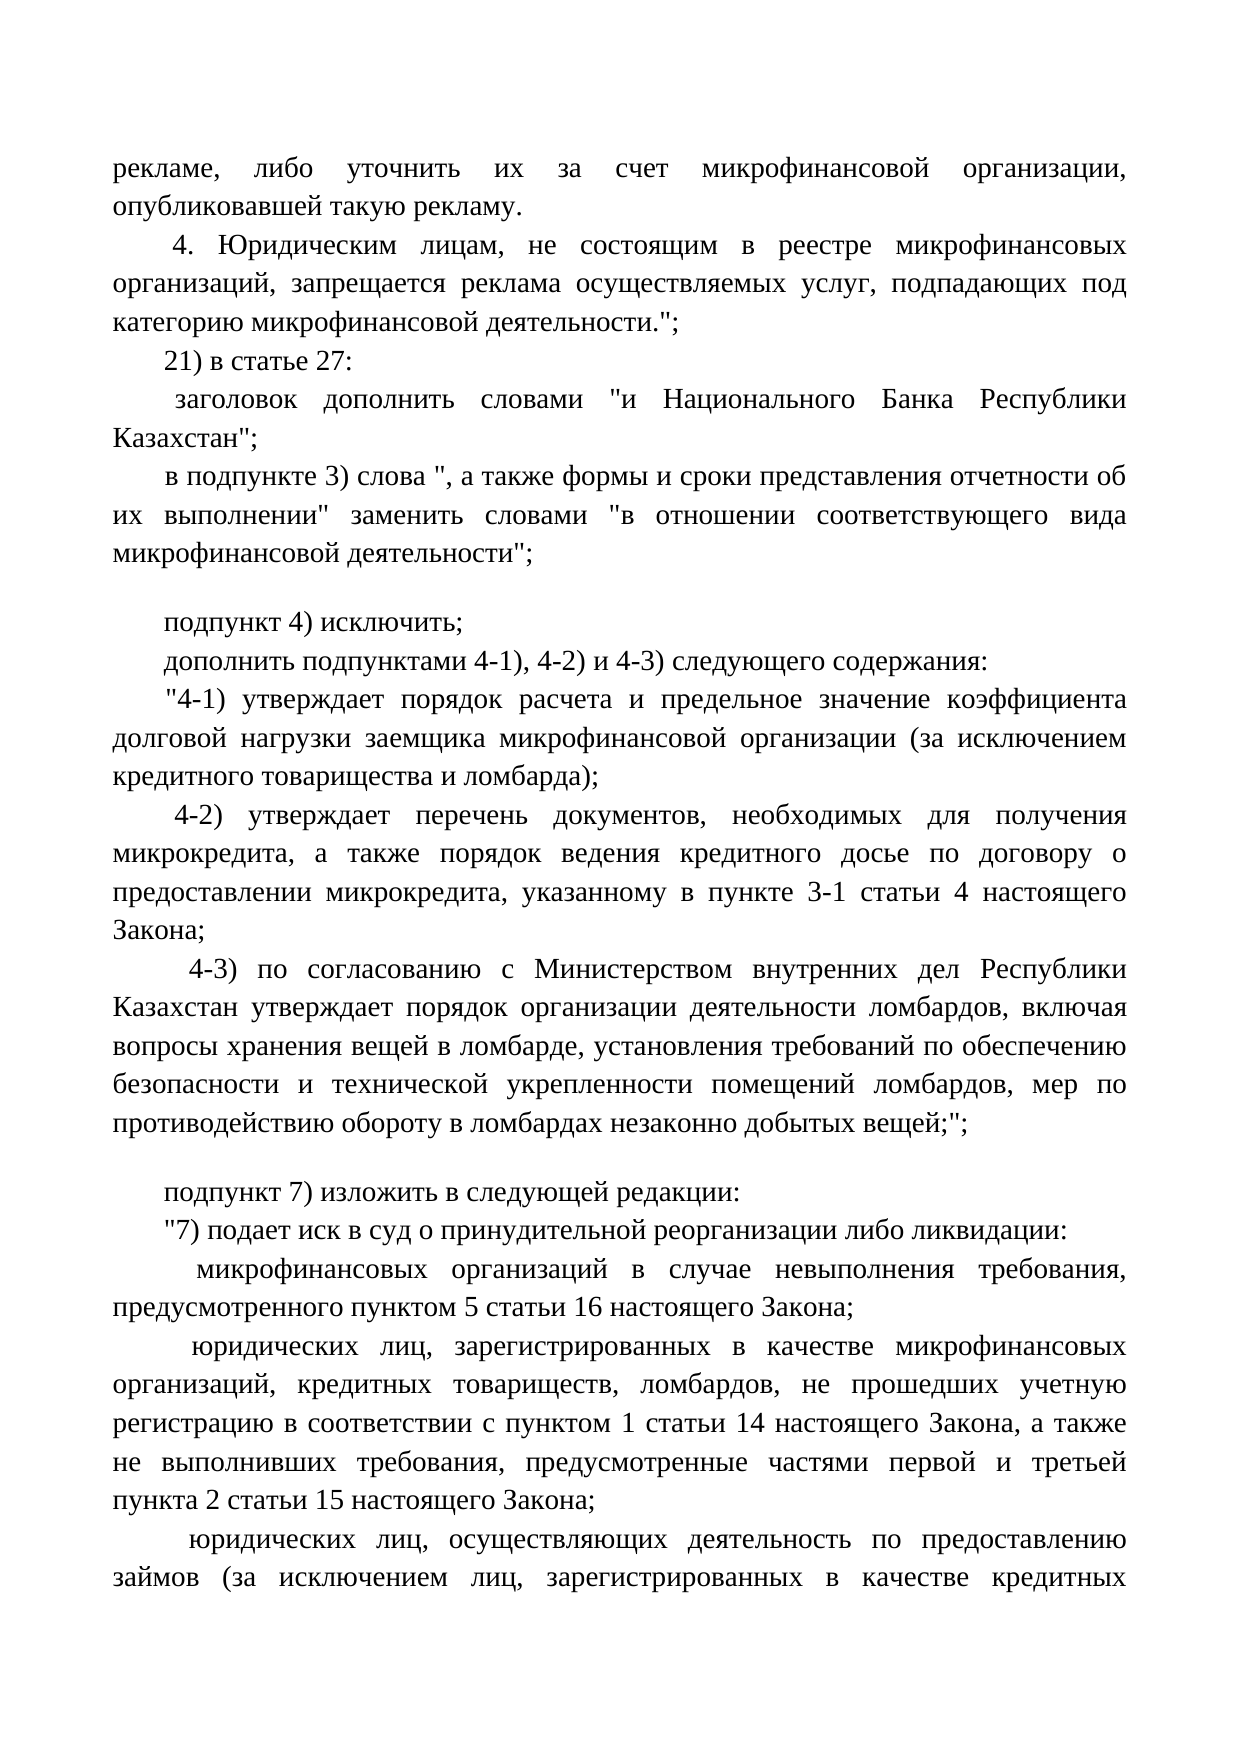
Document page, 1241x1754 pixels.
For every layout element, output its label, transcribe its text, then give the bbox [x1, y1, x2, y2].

text "4-1) утверждает порядок расчета и предельное значение коэффициента долговой нагрузки заемщика микрофинансовой организации (за исключением кредитного товарищества и ломбарда); [112, 681, 1128, 792]
text 4-2) утверждает перечень документов, необходимых для получения микрокредита, а также порядок ведения кредитного досье по договору о предоставлении микрокредита, указанному в пункте 3-1 статьи 4 настоящего Закона; [112, 797, 1128, 946]
text в подпункте 3) слова ", а также формы и сроки представления отчетности об их выполнении" заменить словами "в отношении соответствующего вида микрофинансовой деятельности"; [112, 458, 1128, 569]
text 4-3) по согласованию с Министерством внутренних дел Республики Казахстан утверждает порядок организации деятельности ломбардов, включая вопросы хранения вещей в ломбарде, установления требований по обеспечению безопасности и технической укрепленности помещений ломбардов, мер по противодействию обороту в ломбардах незаконно добытых вещей;"; [112, 951, 1128, 1139]
text подпункт 4) исключить; [112, 604, 1128, 638]
text "7) подает иск в суд о принудительной реорганизации либо ликвидации: [112, 1212, 1128, 1246]
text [112, 1521, 1128, 1593]
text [112, 150, 1128, 222]
text заголовок дополнить словами "и Национального Банка Республики Казахстан"; [112, 381, 1128, 453]
text микрофинансовых организаций в случае невыполнения требования, предусмотренного пунктом 5 статьи 16 настоящего Закона; [112, 1251, 1128, 1323]
text 4. Юридическим лицам, не состоящим в реестре микрофинансовых организаций, запрещается реклама осуществляемых услуг, подпадающих под категорию микрофинансовой деятельности."; [112, 227, 1128, 338]
text юридических лиц, зарегистрированных в качестве микрофинансовых организаций, кредитных товариществ, ломбардов, не прошедших учетную регистрацию в соответствии с пунктом 1 статьи 14 настоящего Закона, а также не выполнивших требования, предусмотренные частями первой и третьей пункта 2 статьи 15 настоящего Закона; [112, 1328, 1128, 1516]
text дополнить подпунктами 4-1), 4-2) и 4-3) следующего содержания: [112, 643, 1128, 676]
text подпункт 7) изложить в следующей редакции: [112, 1174, 1128, 1207]
text 21) в статье 27: [112, 343, 1128, 376]
